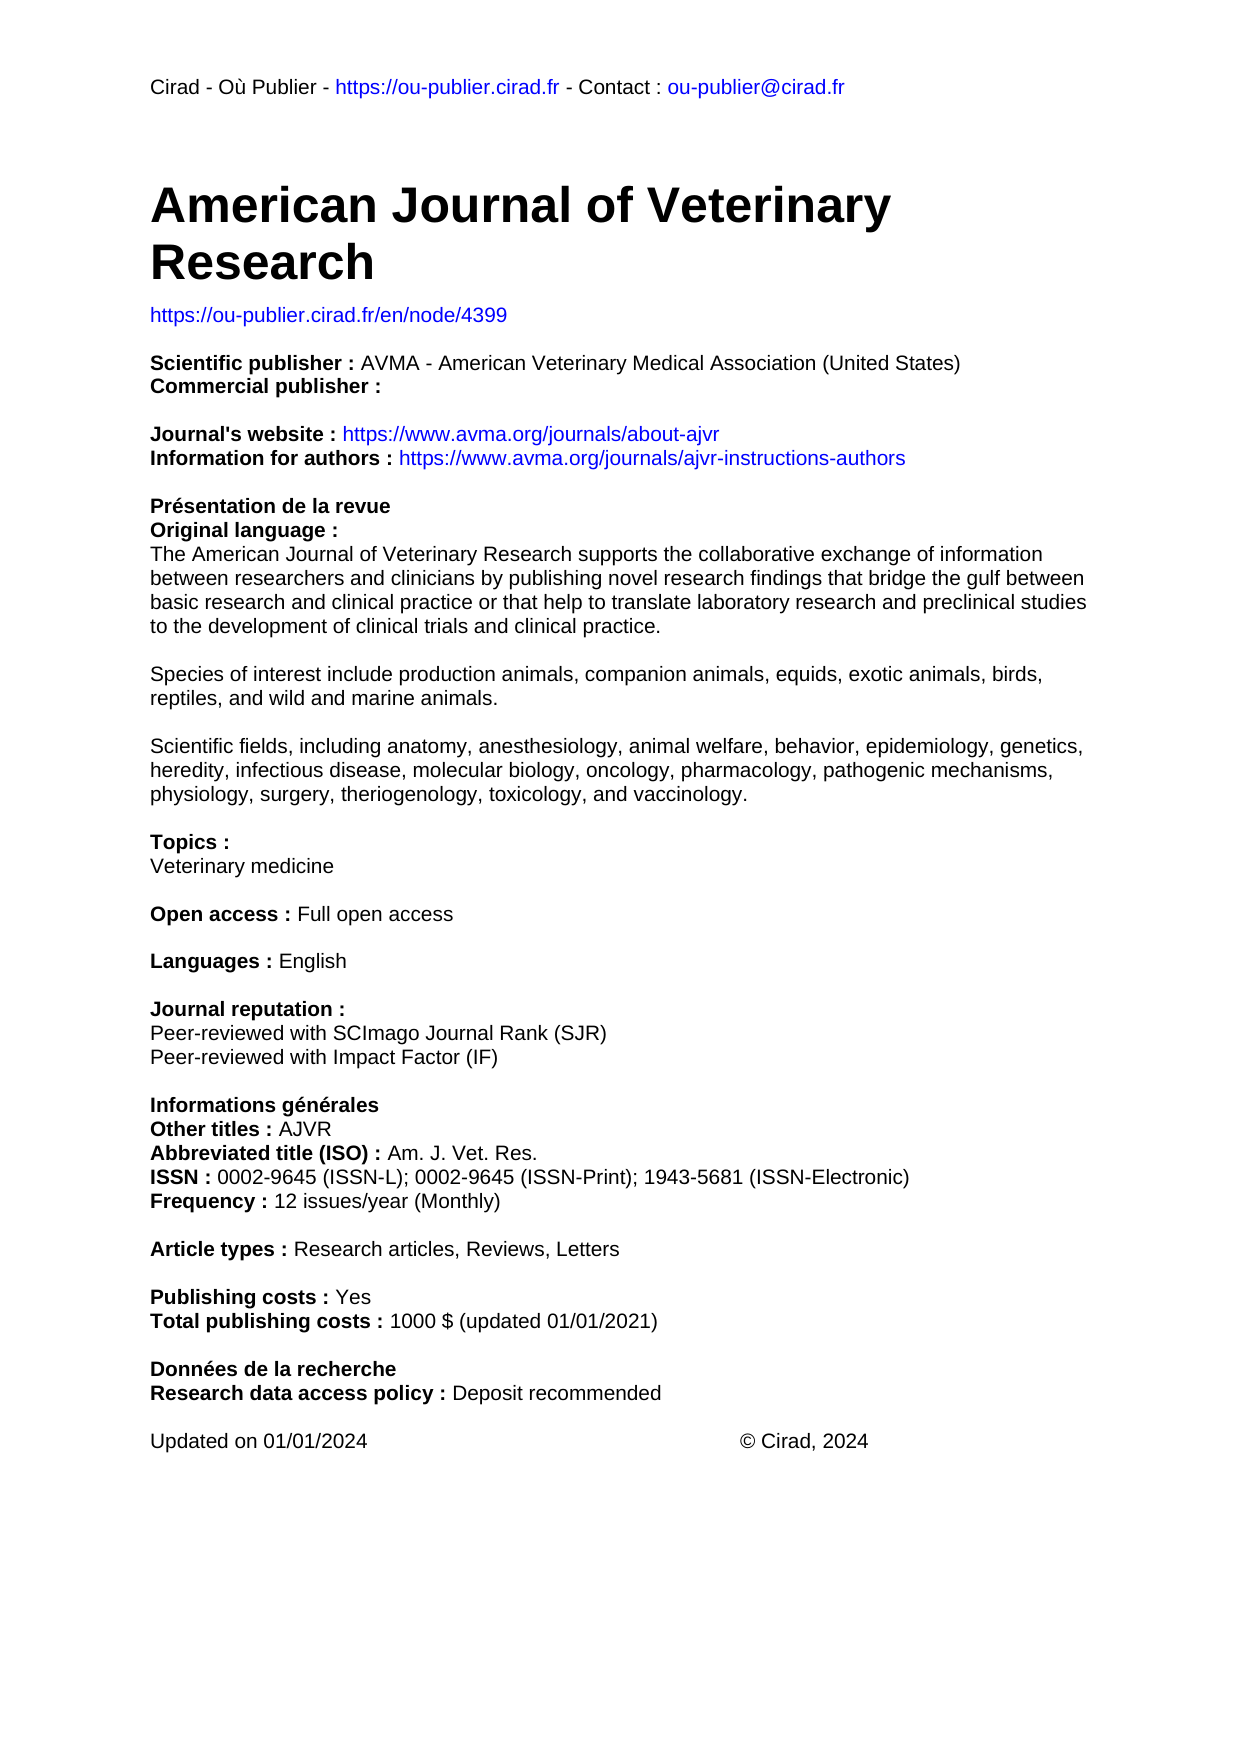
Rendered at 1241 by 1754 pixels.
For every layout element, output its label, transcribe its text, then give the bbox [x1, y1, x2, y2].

subtitle American Journal of Veterinary Research [150, 175, 1090, 290]
text Scientific fields, including anatomy, anesthesiology, animal welfare, behavior, epidemiology, genetics, heredity, infectious disease, molecular biology, oncology, pharmacology, pathogenic mechanisms, physiology, surgery, theriogenology, toxicology, and vaccinology. [150, 734, 1090, 806]
text Article types : Research articles, Reviews, LettersPublishing costs : YesTotal publishing costs : 1000 $ (updated 01/01/2021)Données de la rechercheResearch data access policy : Deposit recommendedUpdated on 01/01/2024 © Cirad, 2024 [150, 1213, 1090, 1452]
text https://ou-publier.cirad.fr/en/node/4399 [150, 302, 1090, 326]
text Scientific publisher : AVMA - American Veterinary Medical Association (United States)Commercial publisher : Journal's website : https://www.avma.org/journals/about-ajvrInformation for authors : https://www.avma.org/journals/ajvr-instructions-authorsPrésentation de la revueOriginal language : [150, 326, 1090, 542]
text The American Journal of Veterinary Research supports the collaborative exchange of information between researchers and clinicians by publishing novel research findings that bridge the gulf between basic research and clinical practice or that help to translate laboratory research and preclinical studies to the development of clinical trials and clinical practice. [150, 542, 1090, 638]
text Topics : Veterinary medicineOpen access : Full open accessLanguages : EnglishJournal reputation : Peer-reviewed with SCImago Journal Rank (SJR)Peer-reviewed with Impact Factor (IF)Informations généralesOther titles : AJVRAbbreviated title (ISO) : Am. J. Vet. Res.ISSN : 0002-9645 (ISSN-L); 0002-9645 (ISSN-Print); 1943-5681 (ISSN-Electronic)Frequency : 12 issues/year (Monthly) [150, 829, 1090, 1213]
text Species of interest include production animals, companion animals, equids, exotic animals, birds, reptiles, and wild and marine animals. [150, 662, 1090, 710]
